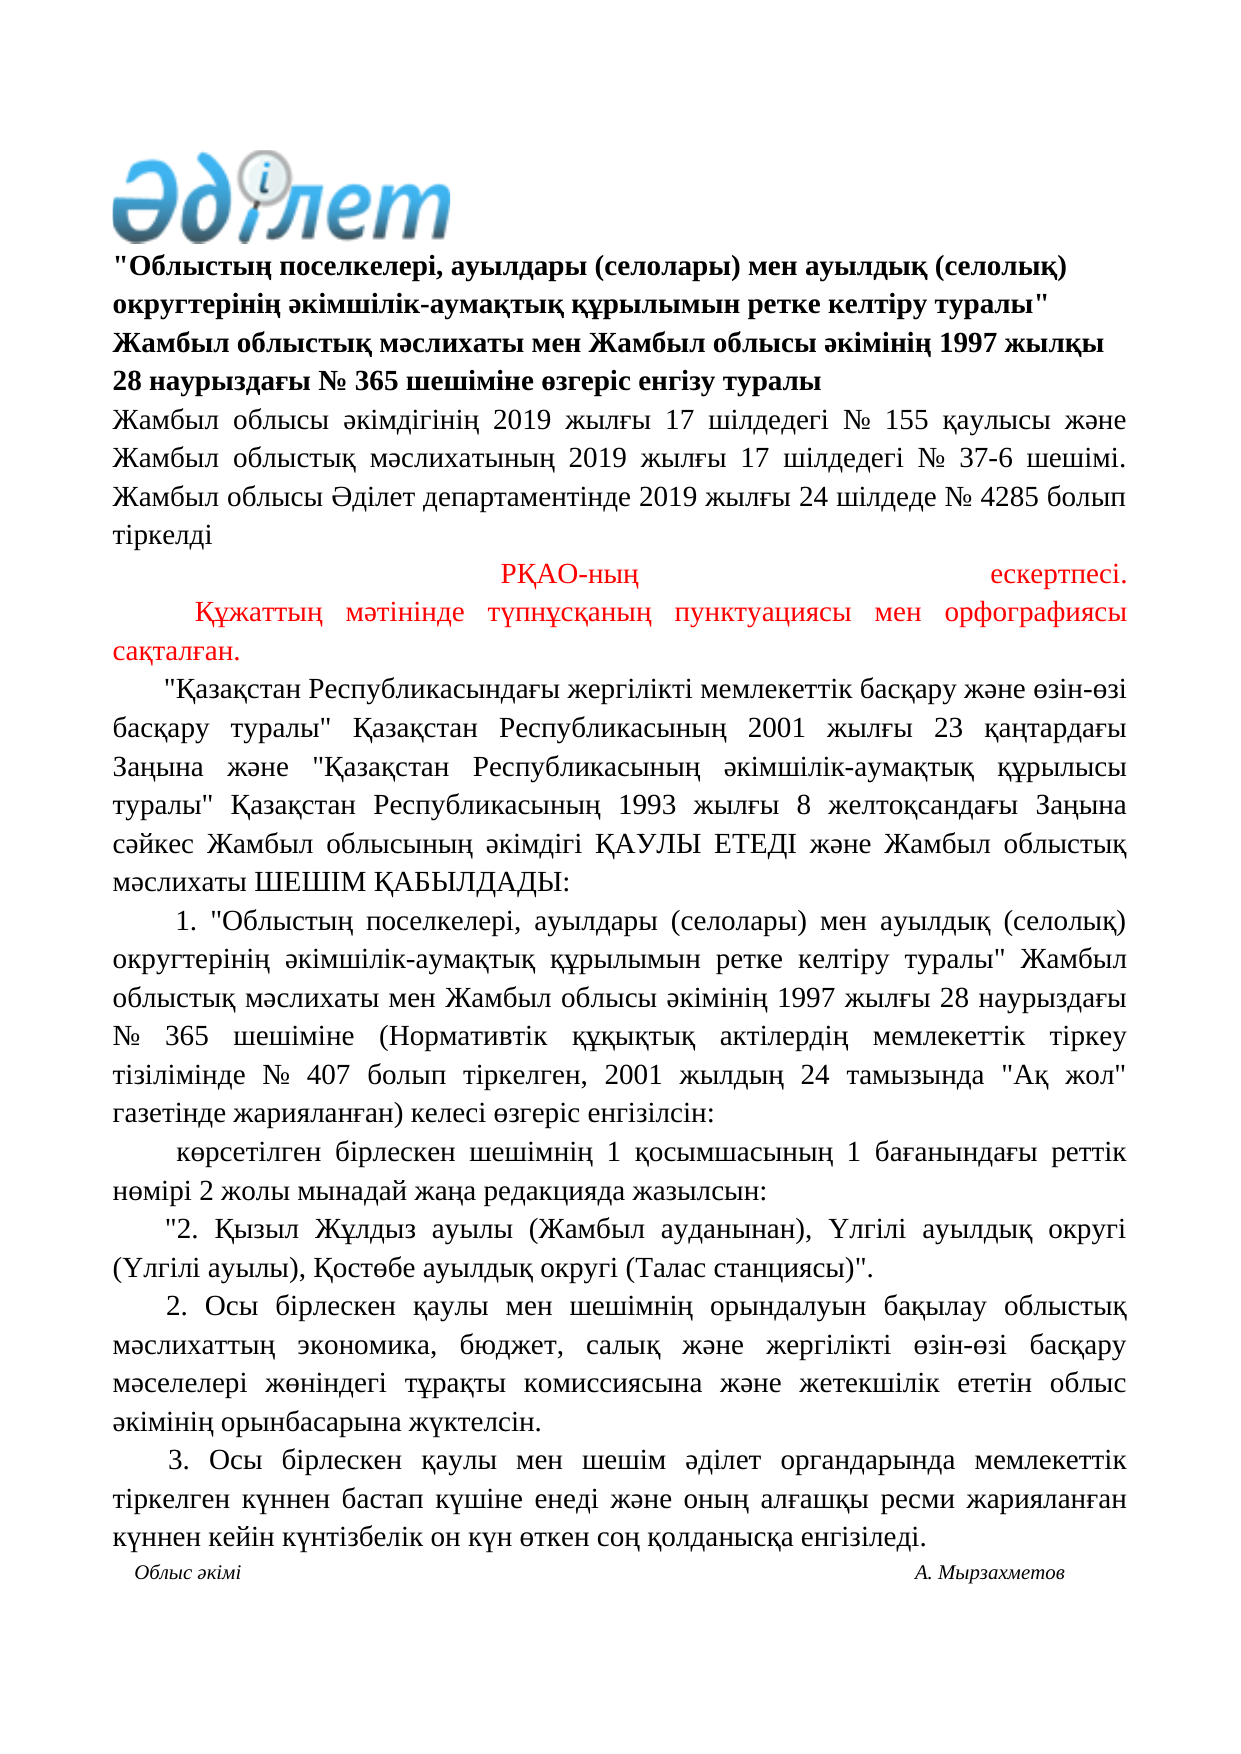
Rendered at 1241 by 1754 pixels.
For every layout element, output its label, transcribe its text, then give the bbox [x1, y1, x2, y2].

text "2. Қызыл Жұлдыз ауылы (Жамбыл ауданынан), Үлгілі ауылдық округі (Үлгілі ауылы), Қостөбе ауылдық округі (Талас станциясы)". [112, 1211, 1128, 1283]
text Жамбыл облысы әкімдігінің 2019 жылғы 17 шілдедегі № 155 қаулысы және Жамбыл облыстық мәслихатының 2019 жылғы 17 шілдедегі № 37-6 шешімі. Жамбыл облысы Әділет департаментінде 2019 жылғы 24 шілдеде № 4285 болып тіркелді [112, 402, 1128, 551]
text 3. Осы бірлескен қаулы мен шешім әділет органдарында мемлекеттік тіркелген күннен бастап күшіне енеді және оның алғашқы ресми жарияланған күннен кейін күнтізбелік он күн өткен соң қолданысқа енгізіледі. [112, 1442, 1128, 1553]
text "Облыстың поселкелері, ауылдары (селолары) мен ауылдық (селолық) округтерінің әкімшілік-аумақтық құрылымын ретке келтіру туралы" Жамбыл облыстық мәслихаты мен Жамбыл облысы әкімінің 1997 жылқы 28 наурыздағы № 365 шешіміне өзгеріс енгізу туралы [112, 248, 1128, 397]
text 2. Осы бірлескен қаулы мен шешімнің орындалуын бақылау облыстық мәслихаттың экономика, бюджет, салық және жергілікті өзін-өзі басқару мәселелері жөніндегі тұрақты комиссиясына және жетекшілік ететін облыс әкімінің орынбасарына жүктелсін. [112, 1288, 1128, 1437]
table_header А. Мырзахметов [913, 1558, 1240, 1589]
text "Қазақстан Республикасындағы жергілікті мемлекеттік басқару және өзін-өзі басқару туралы" Қазақстан Республикасының 2001 жылғы 23 қаңтардағы Заңына және "Қазақстан Республикасының әкiмшiлiк-аумақтық құрылысы туралы" Қазақстан Республикасының 1993 жылғы 8 желтоқсандағы Заңына сәйкес Жамбыл облысының әкімдігі ҚАУЛЫ ЕТЕДІ және Жамбыл облыстық мәслихаты ШЕШІМ ҚАБЫЛДАДЫ: [112, 672, 1128, 898]
text 1. "Облыстың поселкелері, ауылдары (селолары) мен ауылдық (селолық) округтерінің әкімшілік-аумақтық құрылымын ретке келтіру туралы" Жамбыл облыстық мәслихаты мен Жамбыл облысы әкімінің 1997 жылғы 28 наурыздағы № 365 шешіміне (Нормативтік құқықтық актілердің мемлекеттік тіркеу тізілімінде № 407 болып тіркелген, 2001 жылдың 24 тамызында "Ақ жол" газетінде жарияланған) келесі өзгеріс енгізілсін: [112, 903, 1128, 1129]
text көрсетілген бірлескен шешімнің 1 қосымшасының 1 бағанындағы реттік нөмірі 2 жолы мынадай жаңа редакцияда жазылсын: [112, 1134, 1128, 1206]
table_header Облыс әкімі [101, 1558, 913, 1589]
text РҚАО-ның ескертпесі. Құжаттың мәтінінде түпнұсқаның пунктуациясы мен орфографиясы сақталған. [112, 556, 1128, 667]
picture [112, 150, 451, 244]
